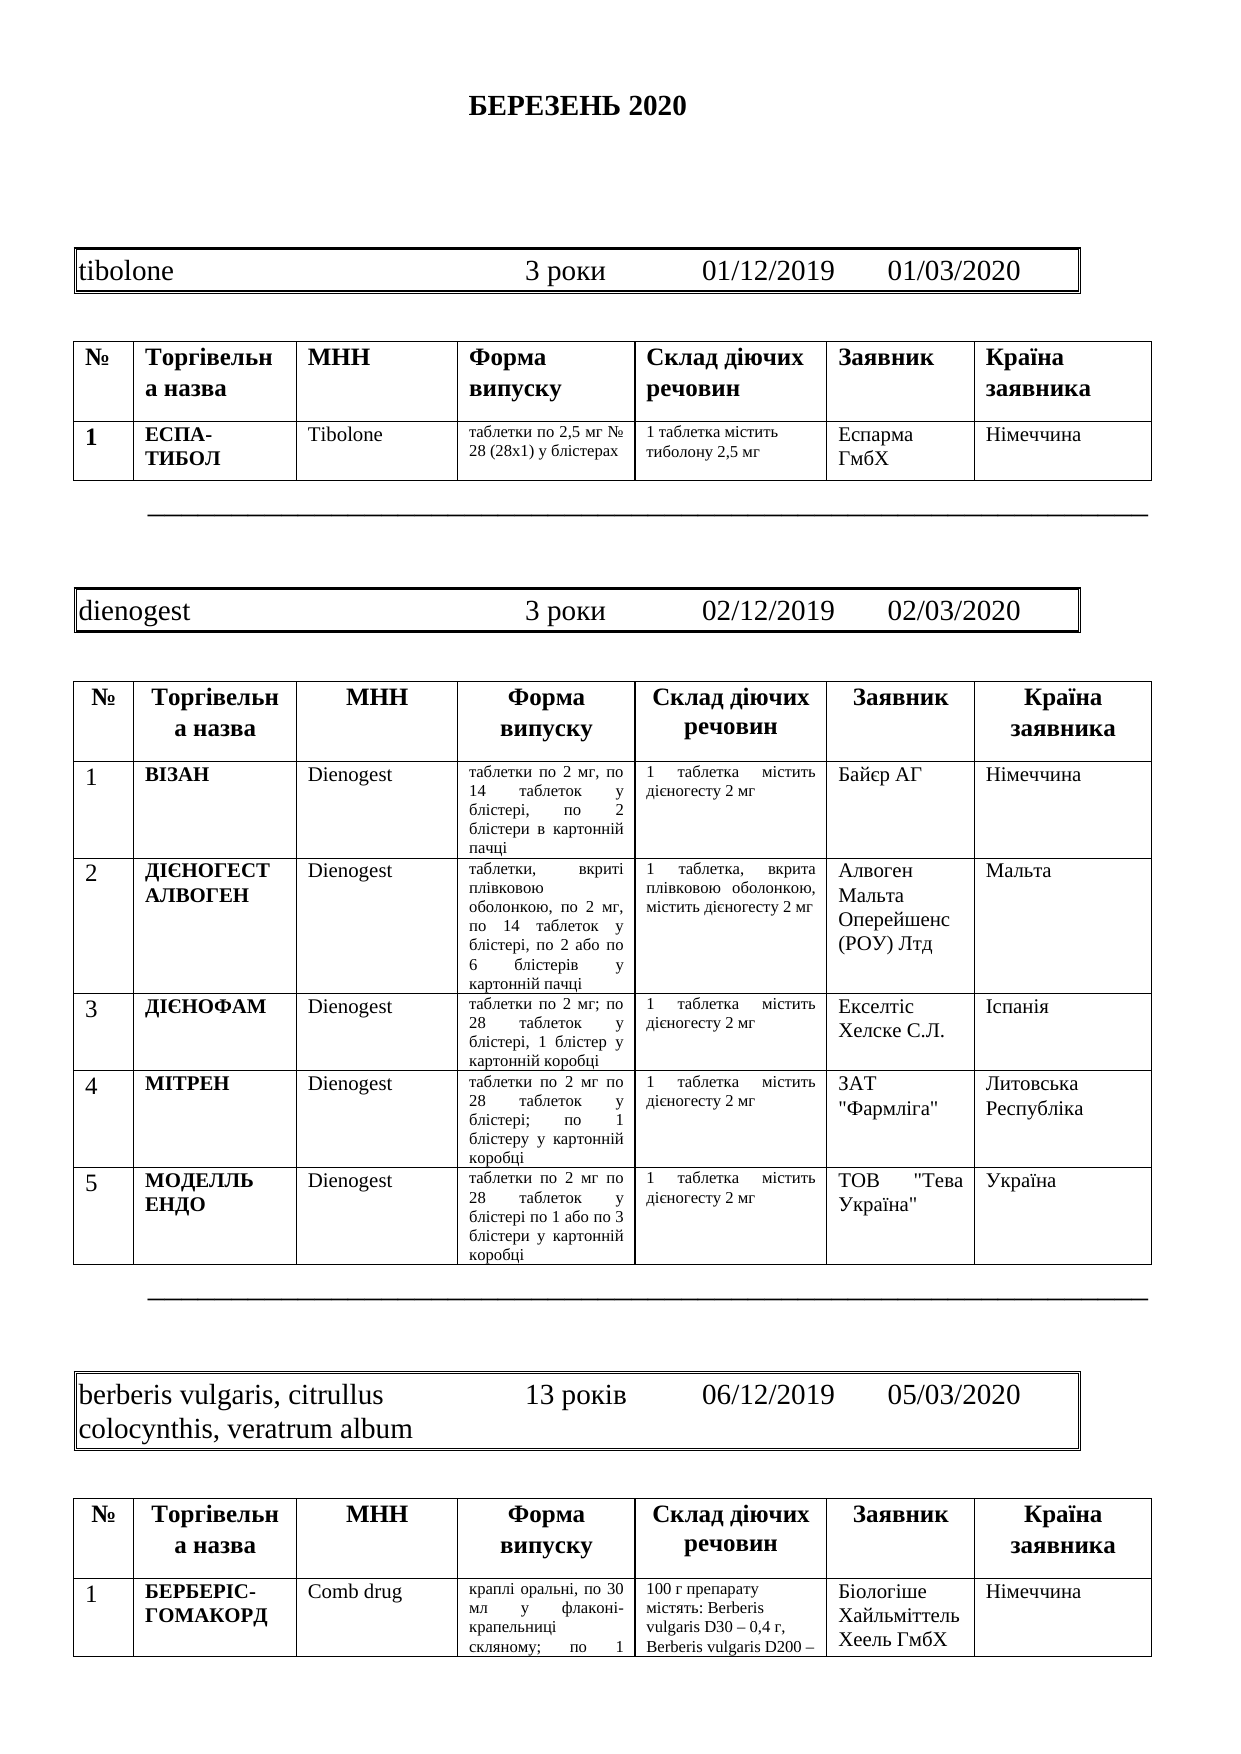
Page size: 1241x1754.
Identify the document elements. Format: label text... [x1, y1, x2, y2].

table_header 01/03/2020 [884, 250, 1078, 290]
table_header Форма випуску [458, 1499, 634, 1578]
table_cell 1 таблетка містить тиболону 2,5 мг [636, 422, 826, 480]
table_cell БЕРБЕРІС-ГОМАКОРД [134, 1579, 296, 1656]
table_cell Мальта [975, 859, 1151, 993]
table_cell 3 [74, 994, 133, 1070]
table_header Країна заявника [975, 342, 1151, 421]
table_cell Байєр АГ [827, 762, 974, 857]
table_cell ВІЗАН [134, 762, 296, 857]
table_header Склад діючих речовин [636, 682, 826, 761]
table_cell Dienogest [297, 1071, 457, 1167]
table_cell Німеччина [975, 422, 1151, 480]
table_cell 2 [74, 859, 133, 993]
table_header 13 років [522, 1374, 699, 1447]
table_cell 5 [74, 1168, 133, 1264]
table_cell 1 [74, 422, 133, 480]
table_cell таблетки по 2 мг, по 14 таблеток у блістері, по 2 блістери в картонній пачці [458, 762, 634, 857]
table_header Заявник [827, 1499, 974, 1578]
table_cell 1 [74, 762, 133, 857]
table_cell МОДЕЛЛЬ ЕНДО [134, 1168, 296, 1264]
table_cell Україна [975, 1168, 1151, 1264]
table_header Форма випуску [458, 342, 634, 421]
table_header Форма випуску [458, 682, 634, 761]
table_cell таблетки по 2 мг по 28 таблеток у блістері; по 1 блістеру у картонній коробці [458, 1071, 634, 1167]
table_cell таблетки по 2,5 мг № 28 (28х1) у блістерах [458, 422, 634, 480]
table_cell Dienogest [297, 859, 457, 993]
table_header Торгівельна назва [134, 342, 296, 421]
table_header МНН [297, 1499, 457, 1578]
table_header tibolone [77, 250, 522, 290]
table_cell таблетки, вкриті плівковою оболонкою, по 2 мг, по 14 таблеток у блістері, по 2 або по 6 блістерів у картонній пачці [458, 859, 634, 993]
table_cell 1 таблетка містить дієногесту 2 мг [636, 762, 826, 857]
table_header 3 роки [522, 590, 699, 630]
table_header Заявник [827, 342, 974, 421]
table_cell Екселтіс Хелске С.Л. [827, 994, 974, 1070]
table_cell 1 таблетка містить дієногесту 2 мг [636, 994, 826, 1070]
table_cell 1 таблетка містить дієногесту 2 мг [636, 1071, 826, 1167]
table_cell ЗАТ "Фармліга" [827, 1071, 974, 1167]
table_cell таблетки по 2 мг; по 28 таблеток у блістері, 1 блістер у картонній коробці [458, 994, 634, 1070]
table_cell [827, 1579, 974, 1656]
table_header 05/03/2020 [884, 1374, 1078, 1447]
table_cell ДІЄНОГЕСТ АЛВОГЕН [134, 859, 296, 993]
table_header № [74, 1499, 133, 1578]
table_cell Німеччина [975, 1579, 1151, 1656]
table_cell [636, 1579, 826, 1656]
table_header МНН [297, 682, 457, 761]
table_cell ДІЄНОФАМ [134, 994, 296, 1070]
text ____________________________________________________________ [148, 1265, 1152, 1303]
table_header 02/12/2019 [699, 590, 884, 630]
table_header 06/12/2019 [699, 1374, 884, 1447]
table_cell ТОВ "Тева Україна" [827, 1168, 974, 1264]
table_header № [74, 682, 133, 761]
table_header berberis vulgaris, citrullus colocynthis, veratrum album [77, 1374, 522, 1447]
table_header Країна заявника [975, 1499, 1151, 1578]
table_header Склад діючих речовин [636, 342, 826, 421]
table_cell таблетки по 2 мг по 28 таблеток у блістері по 1 або по 3 блістери у картонній коробці [458, 1168, 634, 1264]
table_cell 4 [74, 1071, 133, 1167]
text ____________________________________________________________ [148, 481, 1152, 519]
table_header dienogest [77, 590, 522, 630]
table_cell 1 [74, 1579, 133, 1656]
table_cell МІТРЕН [134, 1071, 296, 1167]
table_cell Литовська Республіка [975, 1071, 1151, 1167]
table_header 01/12/2019 [699, 250, 884, 290]
table_cell Tibolone [297, 422, 457, 480]
table_header Торгівельна назва [134, 1499, 296, 1578]
table_cell 1 таблетка містить дієногесту 2 мг [636, 1168, 826, 1264]
text БЕРЕЗЕНЬ 2020 [148, 88, 1152, 122]
table_cell Comb drug [297, 1579, 457, 1656]
table_cell Dienogest [297, 994, 457, 1070]
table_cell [458, 1579, 634, 1656]
table_cell Еспарма ГмбХ [827, 422, 974, 480]
table_header МНН [297, 342, 457, 421]
table_header 02/03/2020 [884, 590, 1078, 630]
table_header Країна заявника [975, 682, 1151, 761]
table_header Склад діючих речовин [636, 1499, 826, 1578]
table_header Заявник [827, 682, 974, 761]
table_header Торгівельна назва [134, 682, 296, 761]
table_header № [74, 342, 133, 421]
table_cell Німеччина [975, 762, 1151, 857]
table_cell Dienogest [297, 762, 457, 857]
table_cell Іспанія [975, 994, 1151, 1070]
table_header 3 роки [522, 250, 699, 290]
table_cell 1 таблетка, вкрита плівковою оболонкою, містить дієногесту 2 мг [636, 859, 826, 993]
table_cell Dienogest [297, 1168, 457, 1264]
table_cell Алвоген Мальта Оперейшенс (РОУ) Лтд [827, 859, 974, 993]
table_cell ЕСПА-ТИБОЛ [134, 422, 296, 480]
